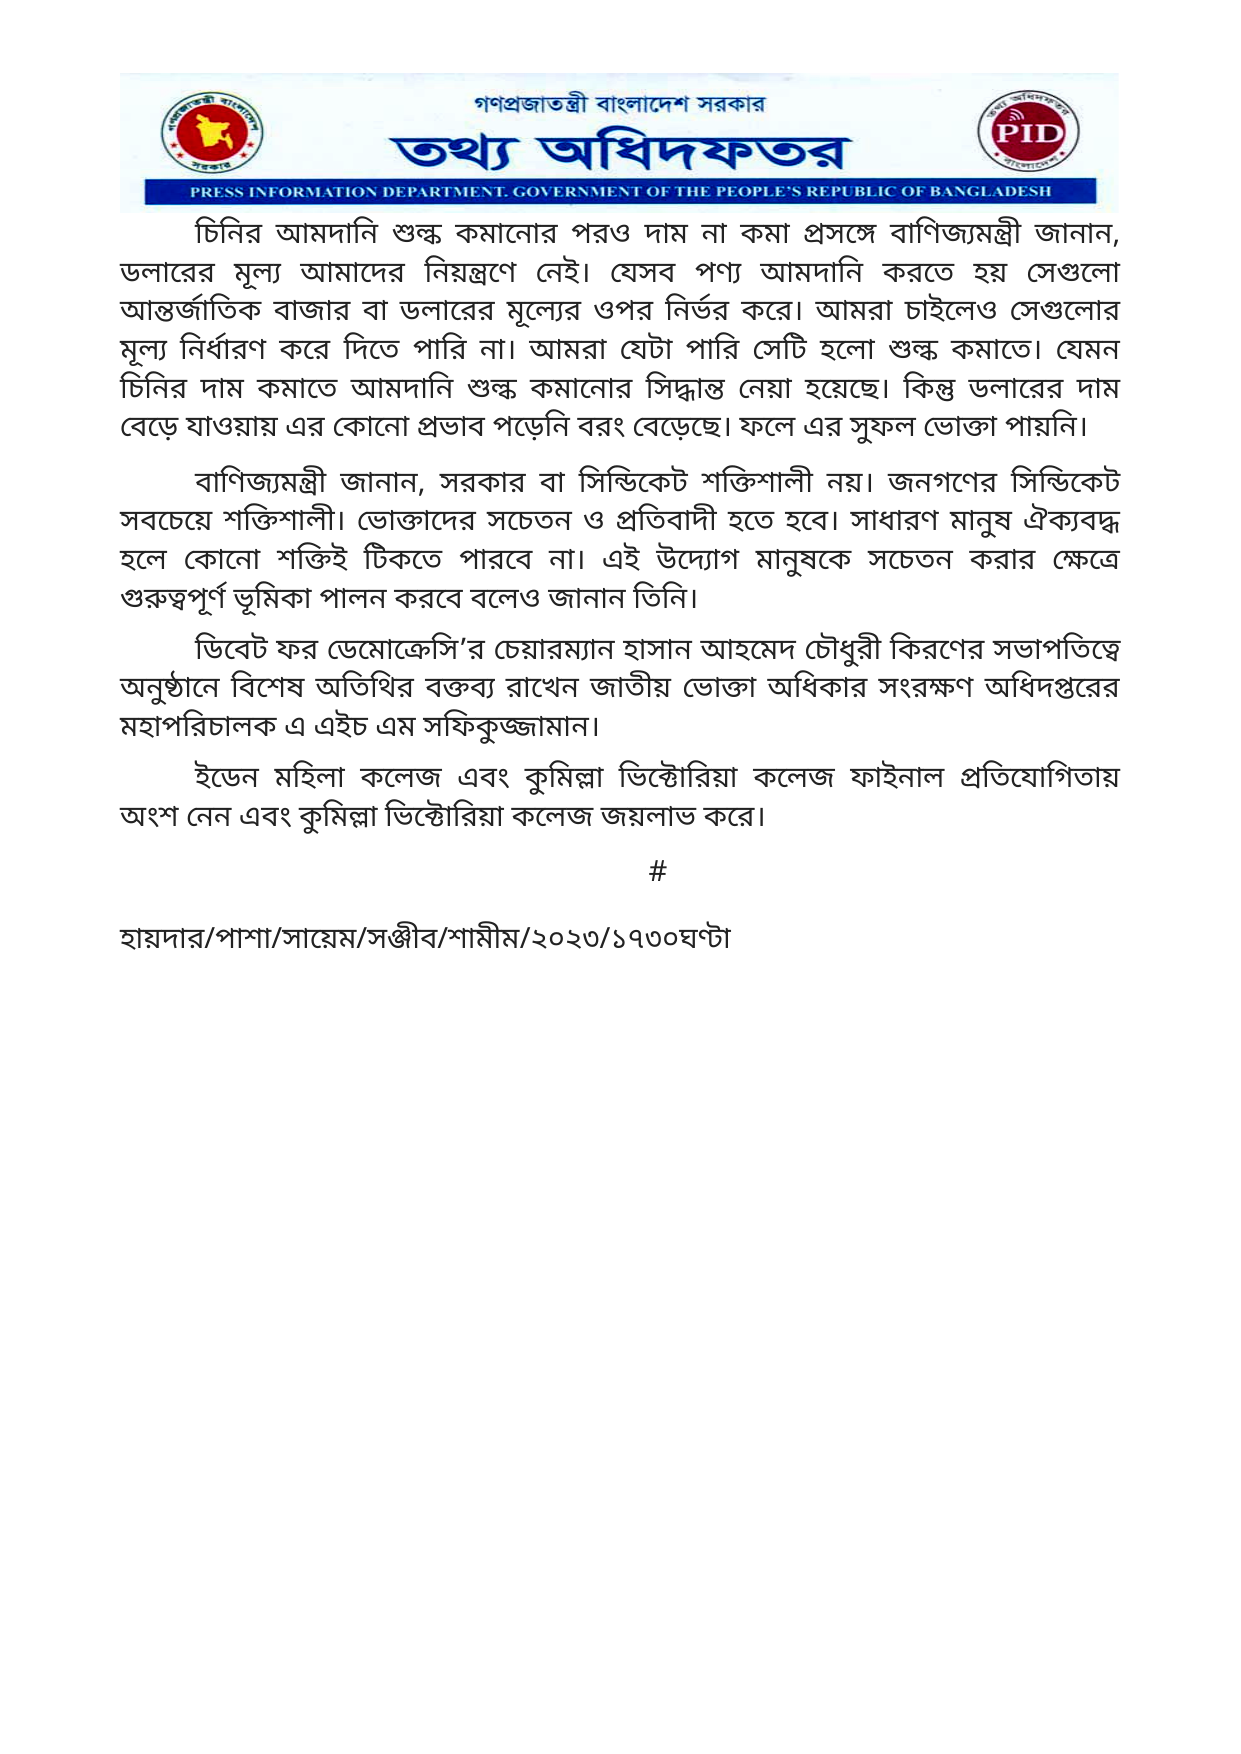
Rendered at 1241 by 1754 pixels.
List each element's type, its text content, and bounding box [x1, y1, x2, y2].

text হায়দার/পাশা/সায়েম/সঞ্জীব/শামীম/২০২৩/১৭৩০ঘণ্টা [120, 917, 1120, 960]
text বাণিজ্যমন্ত্রী জানান, সরকার বা সিন্ডিকেট শক্তিশালী নয়। জনগণের সিন্ডিকেট সবচেয়ে শক্তিশালী। ভোক্তাদের সচেতন ও প্রতিবাদী হতে হবে। সাধারণ মানুষ ঐক্যবদ্ধ হলে কোনো শক্তিই টিকতে পারবে না। এই উদ্যোগ মানুষকে সচেতন করার ক্ষেত্রে গুরুত্বপূর্ণ ভূমিকা পালন করবে বলেও জানান তিনি। [120, 461, 1120, 620]
text ডিবেট ফর ডেমোক্রেসি’র চেয়ারম্যান হাসান আহমেদ চৌধুরী কিরণের সভাপতিত্বে অনুষ্ঠানে বিশেষ অতিথির বক্তব্য রাখেন জাতীয় ভোক্তা অধিকার সংরক্ষণ অধিদপ্তরের মহাপরিচালক এ এইচ এম সফিকুজ্জামান। [120, 632, 1120, 748]
text চিনির আমদানি শুল্ক কমানোর পরও দাম না কমা প্রসঙ্গে বাণিজ্যমন্ত্রী জানান, ডলারের মূল্য আমাদের নিয়ন্ত্রণে নেই। যেসব পণ্য আমদানি করতে হয় সেগুলো আন্তর্জাতিক বাজার বা ডলারের মূল্যের ওপর নির্ভর করে। আমরা চাইলেও সেগুলোর মূল্য নির্ধারণ করে দিতে পারি না। আমরা যেটা পারি সেটি হলো শুল্ক কমাতে। যেমন চিনির দাম কমাতে আমদানি শুল্ক কমানোর সিদ্ধান্ত নেয়া হয়েছে। কিন্তু ডলারের দাম বেড়ে যাওয়ায় এর কোনো প্রভাব পড়েনি বরং বেড়েছে। ফলে এর সুফল ভোক্তা পায়নি। [120, 212, 1120, 448]
text ইডেন মহিলা কলেজ এবং কুমিল্লা ভিক্টোরিয়া কলেজ ফাইনাল প্রতিযোগিতায় অংশ নেন এবং কুমিল্লা ভিক্টোরিয়া কলেজ জয়লাভ করে। [120, 761, 1120, 838]
text # [120, 851, 1120, 890]
